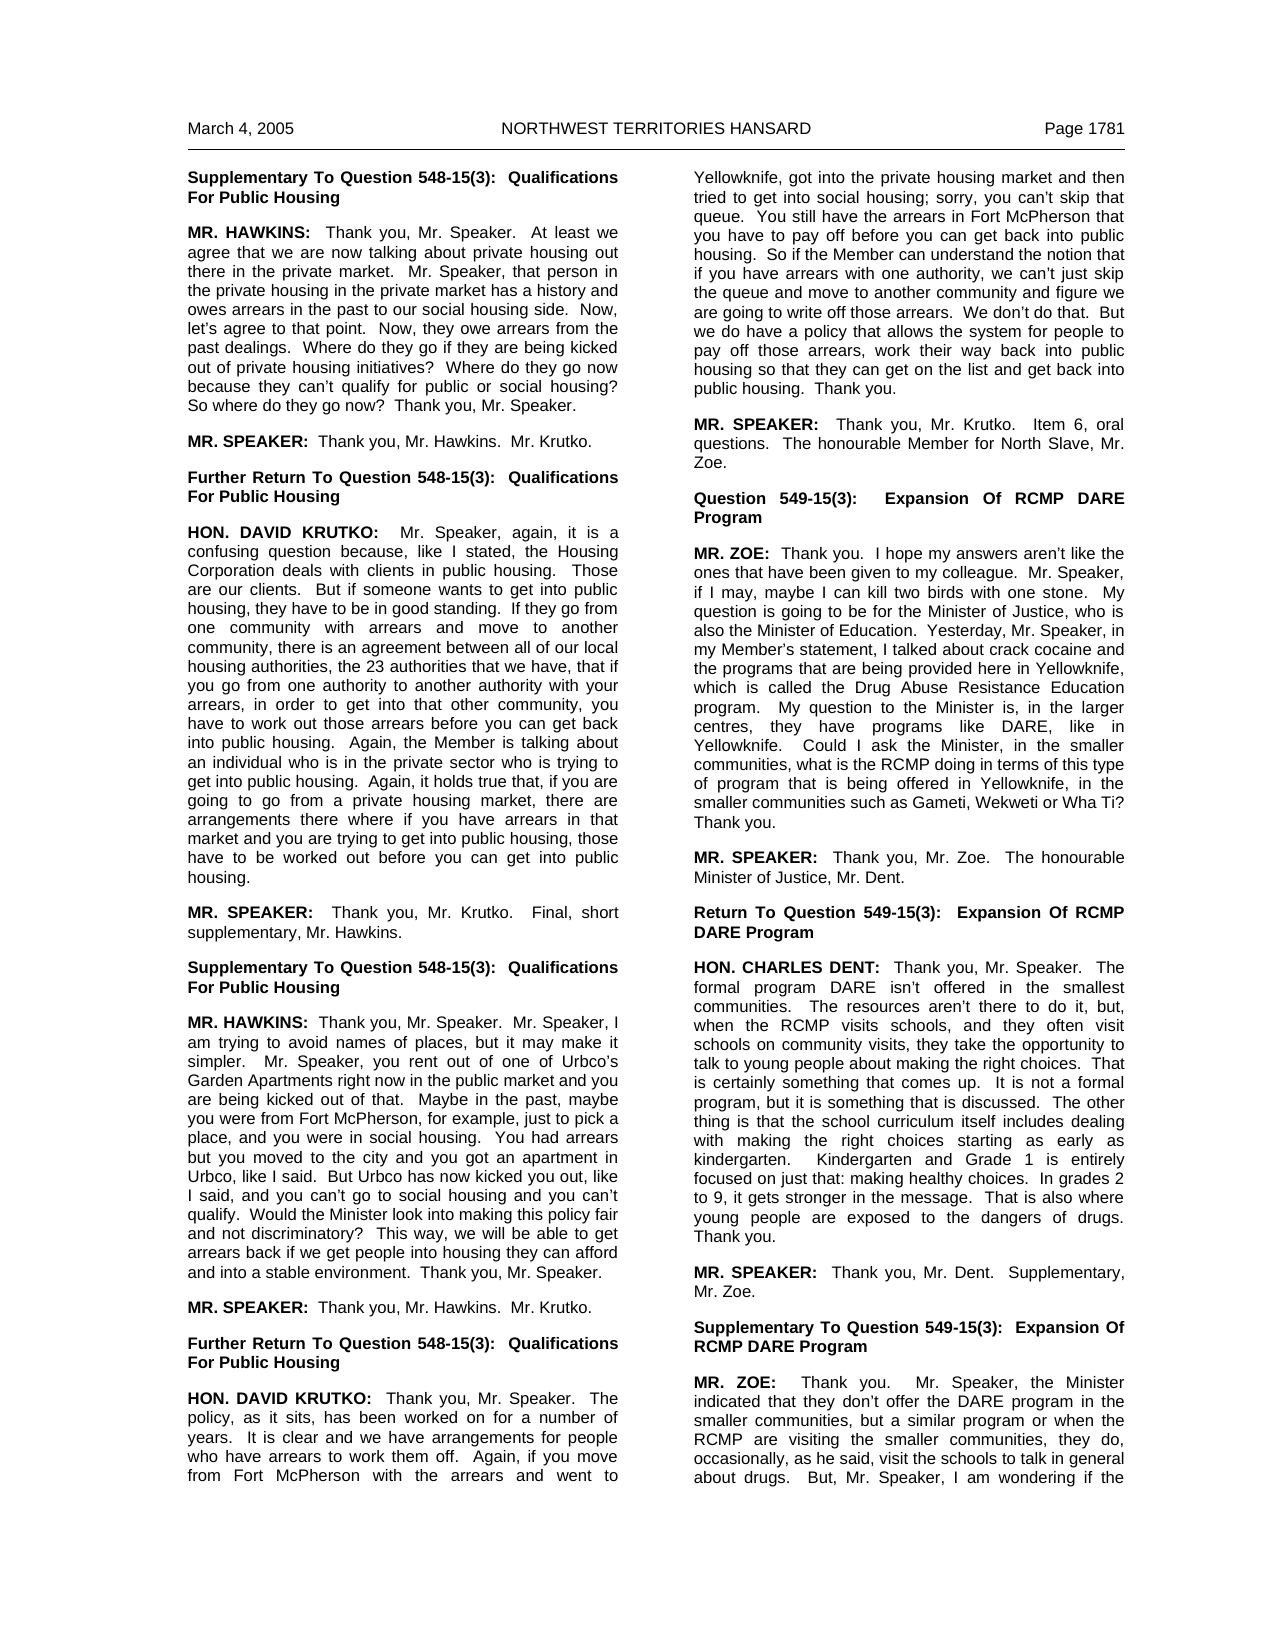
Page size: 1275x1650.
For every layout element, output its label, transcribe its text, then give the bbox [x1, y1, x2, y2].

subtitle Question 549-15(3): Expansion Of RCMP DARE Program [694, 489, 1125, 527]
text MR. ZOE: Thank you. I hope my answers aren’t like the ones that have been given to my colleague. Mr. Speaker, if I may, maybe I can kill two birds with one stone. My question is going to be for the Minister of Justice, who is also the Minister of Education. Yesterday, Mr. Speaker, in my Member’s statement, I talked about crack cocaine and the programs that are being provided here in Yellowknife, which is called the Drug Abuse Resistance Education program. My question to the Minister is, in the larger centres, they have programs like DARE, like in . Could I ask the Minister, in the smaller communities, what is the RCMP doing in terms of this type of program that is being offered in Yellowknife, in the smaller communities such as Gameti, Wekweti or Wha Ti? Thank you. [694, 544, 1125, 832]
subtitle Supplementary To Question 548-15(3): Qualifications For Public Housing [187, 958, 619, 997]
text MR. SPEAKER: Thank you, Mr. Dent. Supplementary, Mr. Zoe. [694, 1262, 1125, 1301]
subtitle Return To Question 549-15(3): Expansion Of RCMP DARE Program [694, 903, 1125, 942]
text MR. SPEAKER: Thank you, Mr. Zoe. The honourable Minister of Justice, Mr. Dent. [694, 848, 1125, 887]
subtitle Further Return To Question 548-15(3): Qualifications For Public Housing [187, 1334, 619, 1372]
text MR. SPEAKER: Thank you, Mr. Hawkins. Mr. Krutko. [187, 1298, 619, 1317]
text HON. DAVID KRUTKO: Thank you, Mr. Speaker. The policy, as it sits, has been worked on for a number of years. It is clear and we have arrangements for people who have arrears to work them off. Again, if you move from with the arrears and went to , got into the private housing market and then tried to get into social housing; sorry, you can’t skip that queue. You still have the arrears in that you have to pay off before you can get back into public housing. So if the Member can understand the notion that if you have arrears with one authority, we can’t just skip the queue and move to another community and figure we are going to write off those arrears. We don’t do that. But we do have a policy that allows the system for people to pay off those arrears, work their way back into public housing so that they can get on the list and get back into public housing. Thank you. [694, 168, 1125, 398]
text HON. CHARLES DENT: Thank you, Mr. Speaker. The formal program DARE isn’t offered in the smallest communities. The resources aren’t there to do it, but, when the RCMP visits schools, and they often visit schools on community visits, they take the opportunity to talk to young people about making the right choices. That is certainly something that comes up. It is not a formal program, but it is something that is discussed. The other thing is that the school curriculum itself includes dealing with making the right choices starting as early as kindergarten. Kindergarten and Grade 1 is entirely focused on just that: making healthy choices. In grades 2 to 9, it gets stronger in the message. That is also where young people are exposed to the dangers of drugs. Thank you. [694, 958, 1125, 1246]
text MR. HAWKINS: Thank you, Mr. Speaker. Mr. Speaker, I am trying to avoid names of places, but it may make it simpler. Mr. Speaker, you rent out of one of Urbco’s Garden Apartments right now in the public market and you are being kicked out of that. Maybe in the past, maybe you were from , for example, just to pick a place, and you were in social housing. You had arrears but you moved to the city and you got an apartment in Urbco, like I said. But Urbco has now kicked you out, like I said, and you can’t go to social housing and you can’t qualify. Would the Minister look into making this policy fair and not discriminatory? This way, we will be able to get arrears back if we get people into housing they can afford and into a stable environment. Thank you, Mr. Speaker. [187, 1013, 619, 1282]
text MR. SPEAKER: Thank you, Mr. Krutko. Final, short supplementary, Mr. Hawkins. [187, 903, 619, 942]
subtitle Supplementary To Question 549-15(3): Expansion Of RCMP DARE Program [694, 1317, 1125, 1356]
subtitle Further Return To Question 548-15(3): Qualifications For Public Housing [187, 467, 619, 506]
text MR. SPEAKER: Thank you, Mr. Hawkins. Mr. Krutko. [187, 432, 619, 451]
text MR. SPEAKER: Thank you, Mr. Krutko. Item 6, oral questions. The honourable Member for North Slave, Mr. Zoe. [694, 415, 1125, 472]
subtitle Supplementary To Question 548-15(3): Qualifications For Public Housing [187, 168, 619, 207]
text MR. HAWKINS: Thank you, Mr. Speaker. At least we agree that we are now talking about private housing out there in the private market. Mr. Speaker, that person in the private housing in the private market has a history and owes arrears in the past to our social housing side. Now, let’s agree to that point. Now, they owe arrears from the past dealings. Where do they go if they are being kicked out of private housing initiatives? Where do they go now because they can’t qualify for public or social housing? So where do they go now? Thank you, Mr. Speaker. [187, 223, 619, 415]
text HON. DAVID KRUTKO: Mr. Speaker, again, it is a confusing question because, like I stated, the Housing Corporation deals with clients in public housing. Those are our clients. But if someone wants to get into public housing, they have to be in good standing. If they go from one community with arrears and move to another community, there is an agreement between all of our local housing authorities, the 23 authorities that we have, that if you go from one authority to another authority with your arrears, in order to get into that other community, you have to work out those arrears before you can get back into public housing. Again, the Member is talking about an individual who is in the private sector who is trying to get into public housing. Again, it holds true that, if you are going to go from a private housing market, there are arrangements there where if you have arrears in that market and you are trying to get into public housing, those have to be worked out before you can get into public housing. [187, 522, 619, 887]
